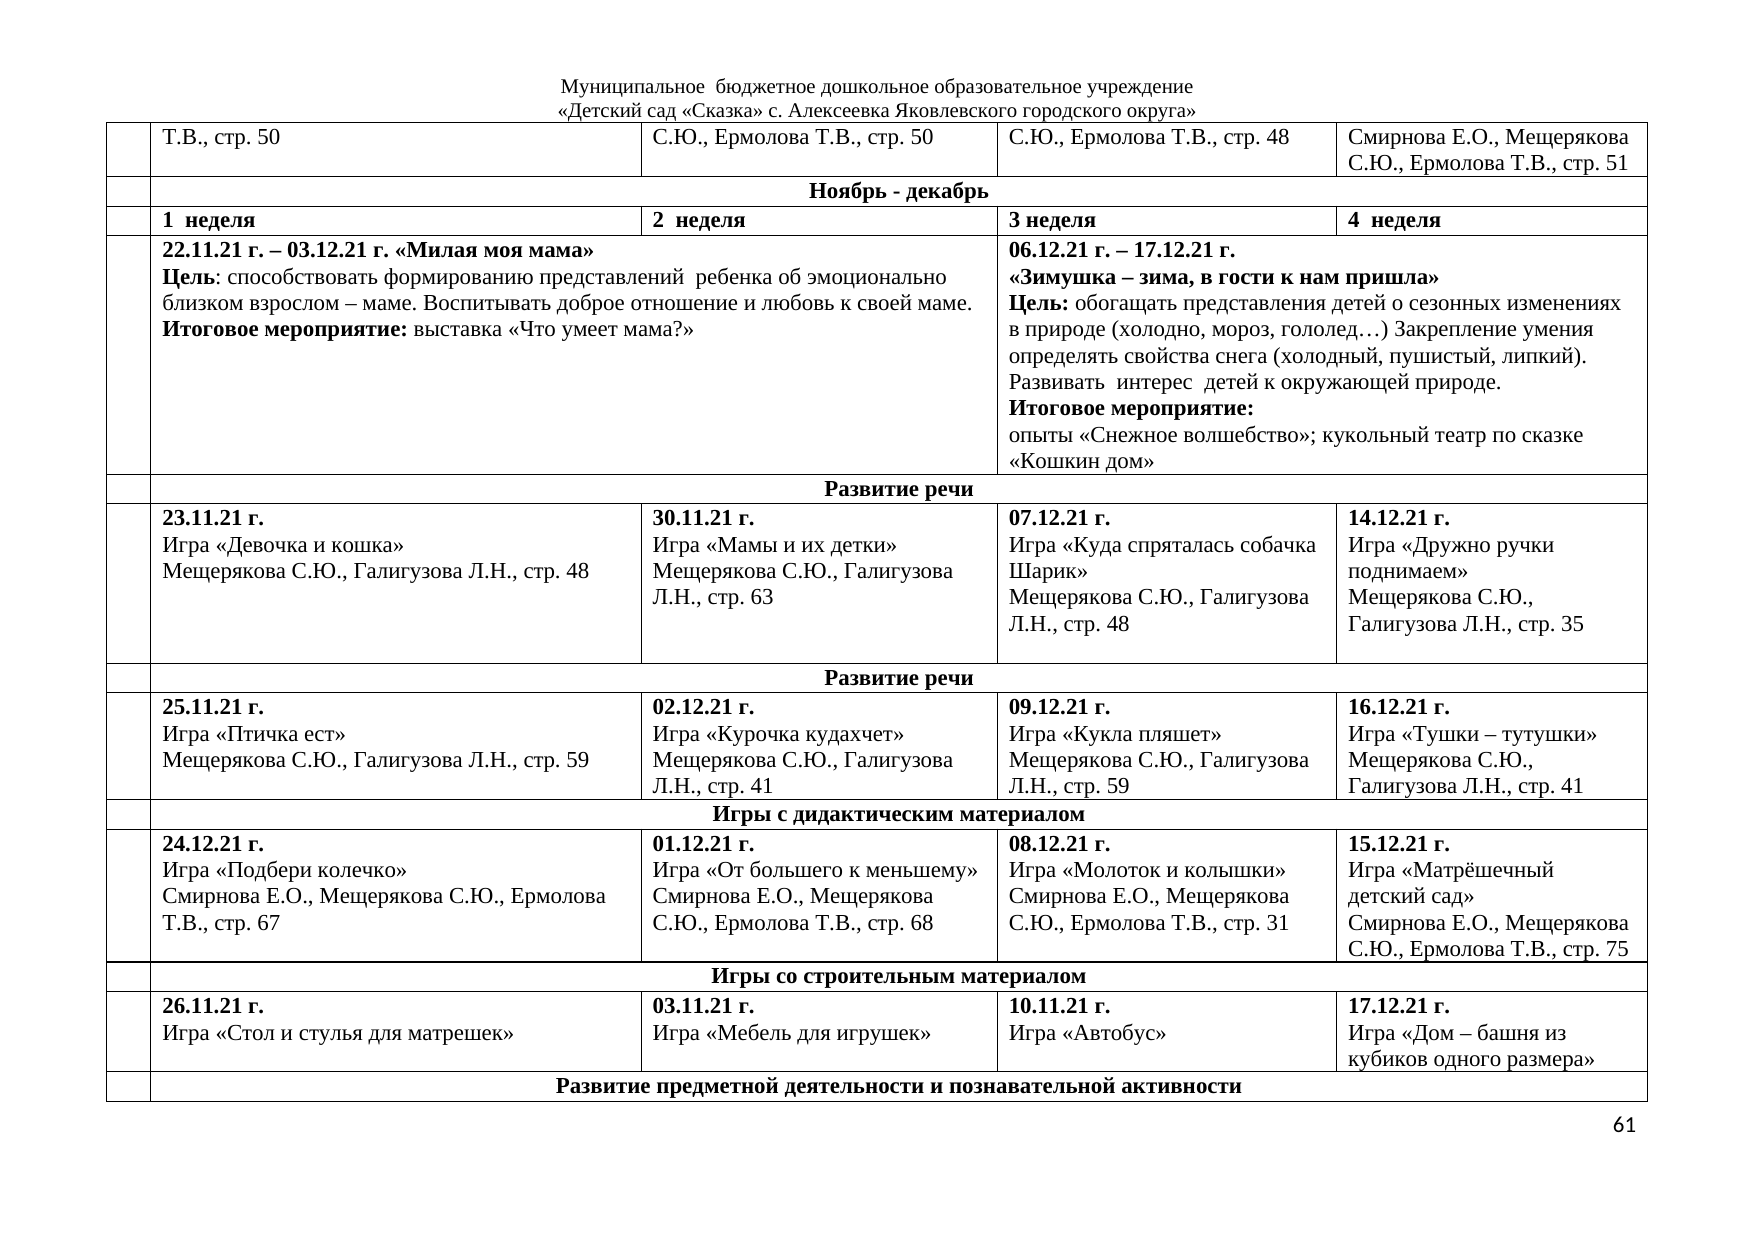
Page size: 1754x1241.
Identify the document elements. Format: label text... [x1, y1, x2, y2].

table_cell 09.12.21 г. Игра «Кукла пляшет» Мещерякова С.Ю., Галигузова Л.Н., стр. 59 [998, 693, 1336, 799]
table_cell 26.11.21 г. Игра «Стол и стулья для матрешек» [151, 992, 641, 1071]
table_cell 2 неделя [642, 207, 997, 235]
table_cell Игры с дидактическим материалом [151, 800, 1647, 828]
table_cell [107, 1072, 150, 1101]
table_cell [107, 992, 150, 1071]
table_cell [107, 504, 150, 662]
table_cell 01.12.21 г. Игра «От большего к меньшему» Смирнова Е.О., Мещерякова С.Ю., Ермолова Т.В., стр. 68 [642, 830, 997, 961]
table_cell 24.12.21 г. Игра «Подбери колечко» Смирнова Е.О., Мещерякова С.Ю., Ермолова Т.В., стр. 67 [151, 830, 641, 961]
table_cell 03.11.21 г. Игра «Мебель для игрушек» [642, 992, 997, 1071]
table_cell [107, 177, 150, 206]
table_cell [107, 207, 150, 235]
table_cell 22.11.21 г. – 03.12.21 г. «Милая моя мама» Цель: способствовать формированию представлений ребенка об эмоционально близком взрослом – маме. Воспитывать доброе отношение и любовь к своей маме. Итоговое мероприятие: выставка «Что умеет мама?» [151, 236, 997, 473]
table_cell Развитие предметной деятельности и познавательной активности [151, 1072, 1647, 1101]
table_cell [151, 123, 641, 176]
table_cell Игры со строительным материалом [151, 963, 1647, 991]
table_cell Развитие речи [151, 664, 1647, 692]
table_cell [1337, 123, 1647, 176]
table_cell 17.12.21 г. Игра «Дом – башня из кубиков одного размера» [1337, 992, 1647, 1071]
table_cell 3 неделя [998, 207, 1336, 235]
table_cell 23.11.21 г. Игра «Девочка и кошка» Мещерякова С.Ю., Галигузова Л.Н., стр. 48 [151, 504, 641, 662]
table_cell 15.12.21 г. Игра «Матрёшечный детский сад» Смирнова Е.О., Мещерякова С.Ю., Ермолова Т.В., стр. 75 [1337, 830, 1647, 961]
table_cell 30.11.21 г. Игра «Мамы и их детки» Мещерякова С.Ю., Галигузова Л.Н., стр. 63 [642, 504, 997, 662]
table_cell 07.12.21 г. Игра «Куда спряталась собачка Шарик» Мещерякова С.Ю., Галигузова Л.Н., стр. 48 [998, 504, 1336, 662]
table_cell 10.11.21 г. Игра «Автобус» [998, 992, 1336, 1071]
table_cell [998, 123, 1336, 176]
table_cell 16.12.21 г. Игра «Тушки – тутушки» Мещерякова С.Ю., Галигузова Л.Н., стр. 41 [1337, 693, 1647, 799]
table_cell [642, 123, 997, 176]
table_cell 02.12.21 г. Игра «Курочка кудахчет» Мещерякова С.Ю., Галигузова Л.Н., стр. 41 [642, 693, 997, 799]
table_cell 25.11.21 г. Игра «Птичка ест» Мещерякова С.Ю., Галигузова Л.Н., стр. 59 [151, 693, 641, 799]
table_cell 1 неделя [151, 207, 641, 235]
table_cell [107, 830, 150, 961]
table_cell [107, 800, 150, 828]
table_cell 08.12.21 г. Игра «Молоток и колышки» Смирнова Е.О., Мещерякова С.Ю., Ермолова Т.В., стр. 31 [998, 830, 1336, 961]
table_cell [107, 693, 150, 799]
table_cell [107, 664, 150, 692]
table_cell 4 неделя [1337, 207, 1647, 235]
table_cell [107, 123, 150, 176]
table_cell 14.12.21 г. Игра «Дружно ручки поднимаем» Мещерякова С.Ю., Галигузова Л.Н., стр. 35 [1337, 504, 1647, 662]
table_cell 06.12.21 г. – 17.12.21 г. «Зимушка – зима, в гости к нам пришла» Цель: обогащать представления детей о сезонных изменениях в природе (холодно, мороз, гололед…) Закрепление умения определять свойства снега (холодный, пушистый, липкий). Развивать интерес детей к окружающей природе. Итоговое мероприятие: опыты «Снежное волшебство»; кукольный театр по сказке «Кошкин дом» [998, 236, 1647, 473]
table_cell [107, 475, 150, 503]
table_cell [107, 236, 150, 473]
table_cell Ноябрь - декабрь [151, 177, 1647, 206]
table_cell Развитие речи [151, 475, 1647, 503]
table_cell [107, 963, 150, 991]
